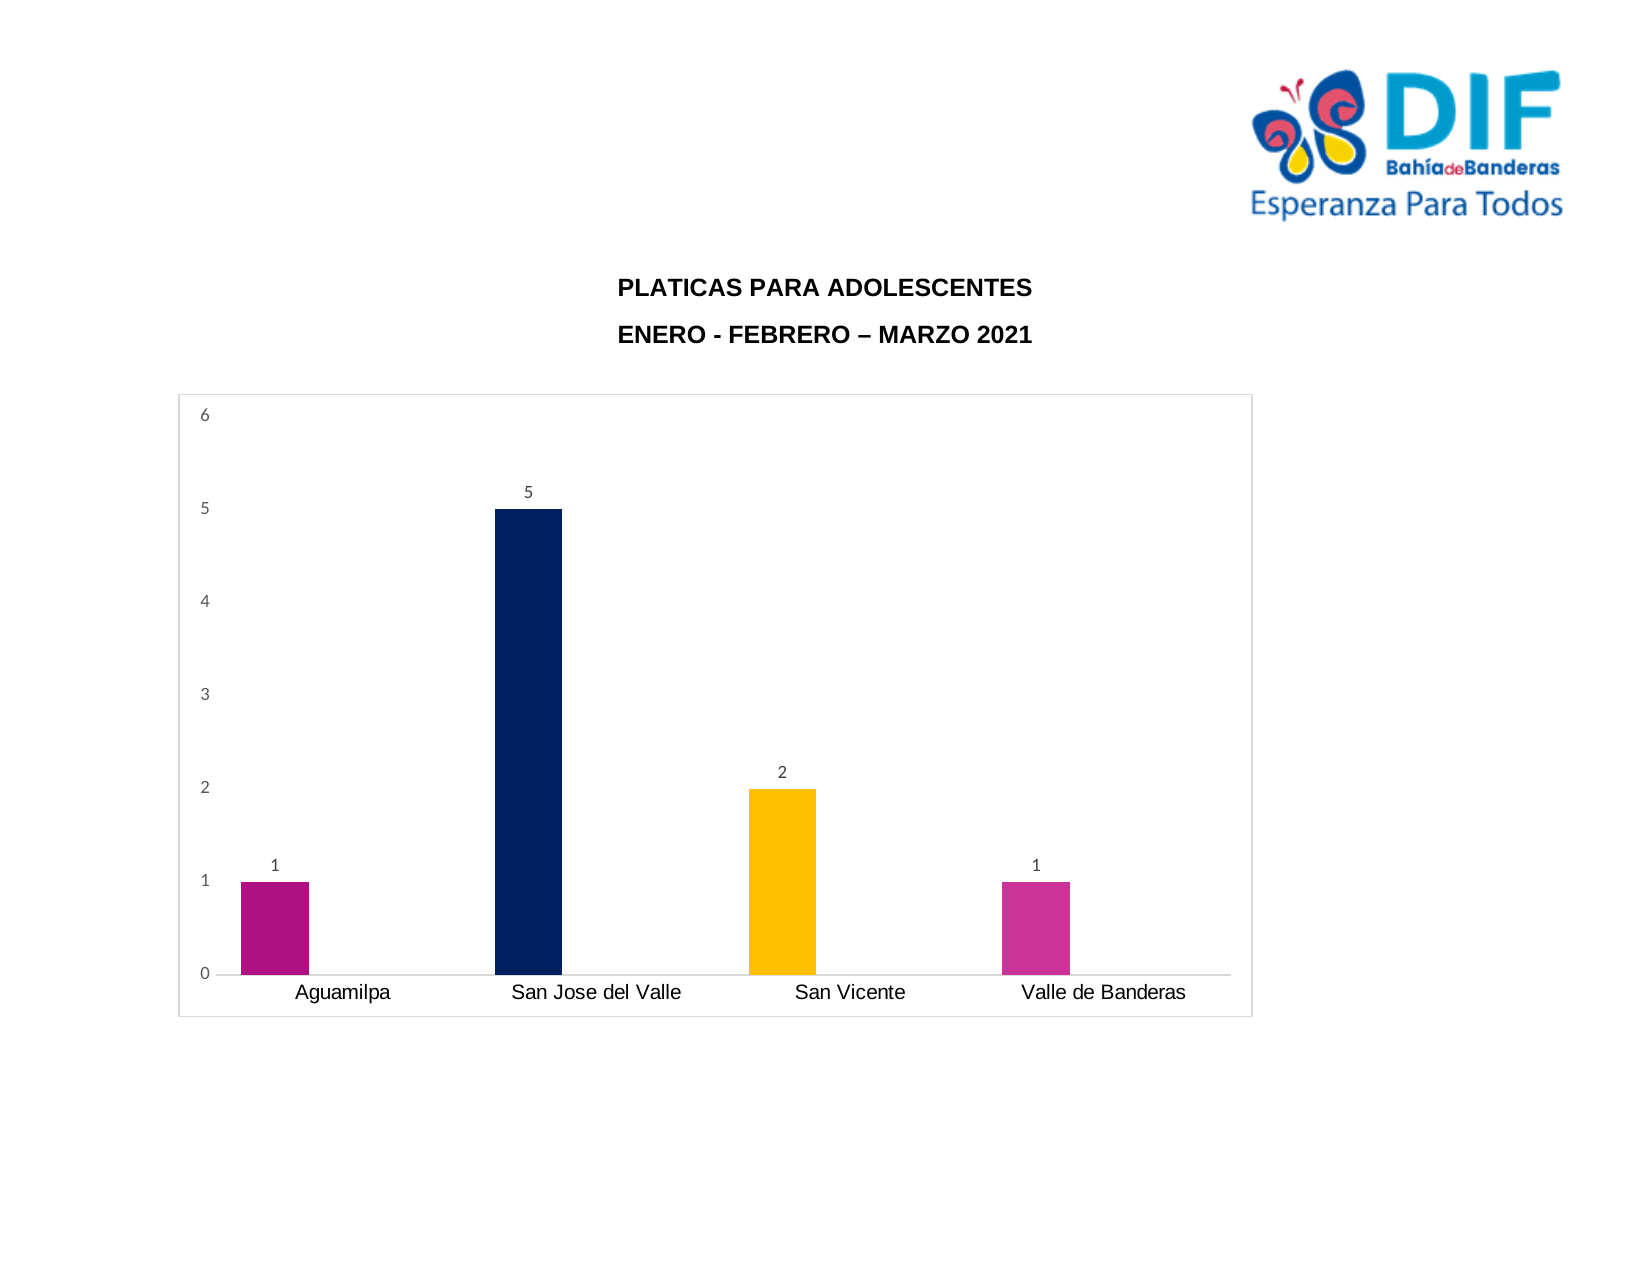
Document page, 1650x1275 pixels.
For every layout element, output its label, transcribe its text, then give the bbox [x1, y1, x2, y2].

text ENERO - FEBRERO – MARZO 2021 [148, 320, 1502, 349]
text PLATICAS PARA ADOLESCENTES [148, 273, 1502, 301]
picture [1239, 53, 1570, 235]
